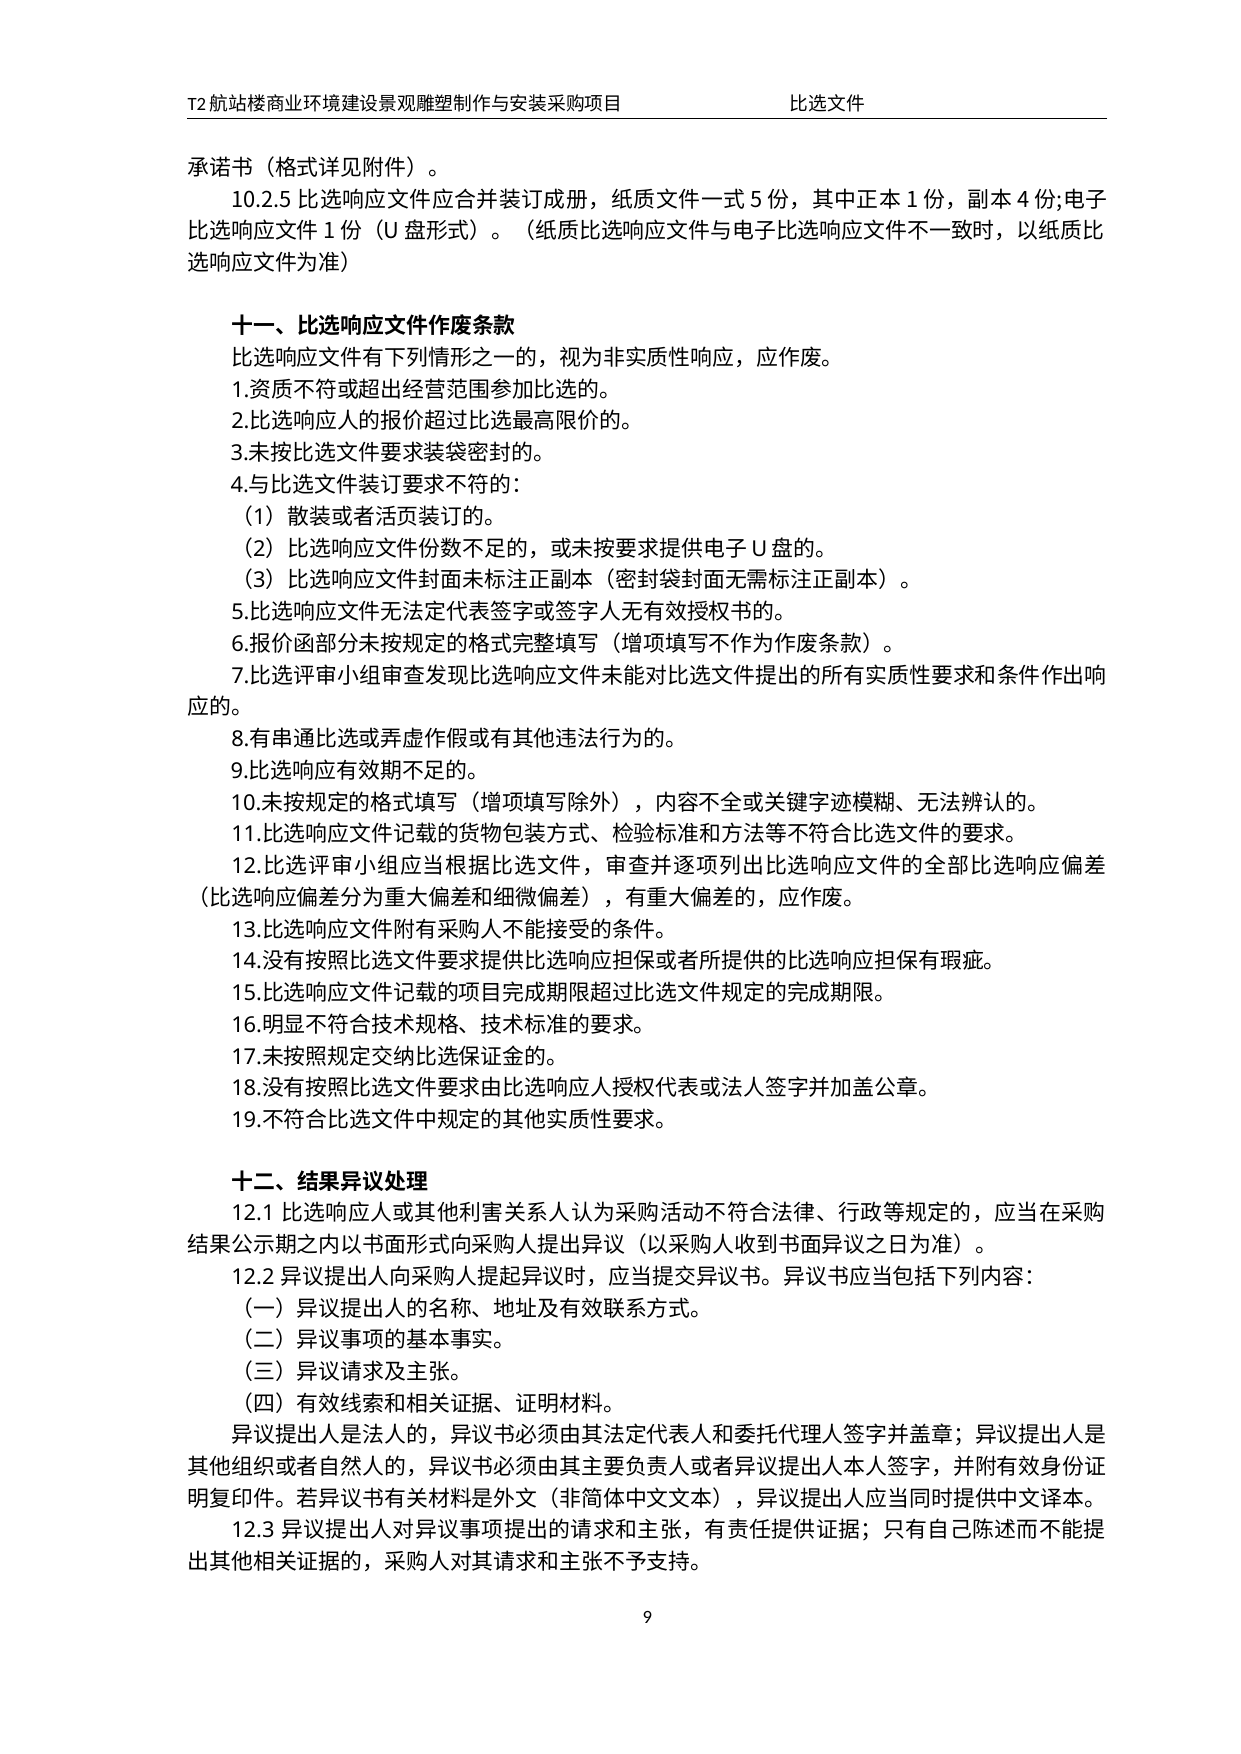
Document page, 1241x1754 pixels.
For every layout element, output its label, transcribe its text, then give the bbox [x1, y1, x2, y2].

text 4.与比选文件装订要求不符的： [187, 467, 1107, 499]
text （二）异议事项的基本事实。 [187, 1322, 1107, 1354]
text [187, 150, 1107, 182]
text 5.比选响应文件无法定代表签字或签字人无有效授权书的。 [187, 594, 1107, 626]
text 异议提出人是法人的，异议书必须由其法定代表人和委托代理人签字并盖章；异议提出人是其他组织或者自然人的，异议书必须由其主要负责人或者异议提出人本人签字，并附有效身份证明复印件。若异议书有关材料是外文（非简体中文文本），异议提出人应当同时提供中文译本。 [187, 1417, 1107, 1512]
text （1）散装或者活页装订的。 [187, 499, 1107, 531]
text 10.未按规定的格式填写（增项填写除外），内容不全或关键字迹模糊、无法辨认的。 [187, 784, 1107, 816]
text 2.比选响应人的报价超过比选最高限价的。 [187, 403, 1107, 435]
text 1.资质不符或超出经营范围参加比选的。 [187, 372, 1107, 403]
text 12.1 比选响应人或其他利害关系人认为采购活动不符合法律、行政等规定的，应当在采购结果公示期之内以书面形式向采购人提出异议（以采购人收到书面异议之日为准）。 [187, 1195, 1107, 1259]
text 19.不符合比选文件中规定的其他实质性要求。 [187, 1102, 1107, 1134]
text 11.比选响应文件记载的货物包装方式、检验标准和方法等不符合比选文件的要求。 [187, 816, 1107, 848]
text 8.有串通比选或弄虚作假或有其他违法行为的。 [187, 721, 1107, 753]
text 17.未按照规定交纳比选保证金的。 [187, 1039, 1107, 1070]
text （一）异议提出人的名称、地址及有效联系方式。 [187, 1291, 1107, 1322]
text 16.明显不符合技术规格、技术标准的要求。 [187, 1007, 1107, 1039]
text （四）有效线索和相关证据、证明材料。 [187, 1386, 1107, 1417]
text 18.没有按照比选文件要求由比选响应人授权代表或法人签字并加盖公章。 [187, 1070, 1107, 1102]
text 14.没有按照比选文件要求提供比选响应担保或者所提供的比选响应担保有瑕疵。 [187, 943, 1107, 975]
text 7.比选评审小组审查发现比选响应文件未能对比选文件提出的所有实质性要求和条件作出响应的。 [187, 658, 1107, 721]
text 十一、比选响应文件作废条款 [187, 308, 1107, 340]
text 12.比选评审小组应当根据比选文件，审查并逐项列出比选响应文件的全部比选响应偏差（比选响应偏差分为重大偏差和细微偏差），有重大偏差的，应作废。 [187, 848, 1107, 912]
text （3）比选响应文件封面未标注正副本（密封袋封面无需标注正副本）。 [187, 562, 1107, 594]
text 15.比选响应文件记载的项目完成期限超过比选文件规定的完成期限。 [187, 975, 1107, 1007]
text 12.2 异议提出人向采购人提起异议时，应当提交异议书。异议书应当包括下列内容： [187, 1259, 1107, 1291]
text 十二、结果异议处理 [187, 1164, 1107, 1195]
text （三）异议请求及主张。 [187, 1354, 1107, 1386]
text （2）比选响应文件份数不足的，或未按要求提供电子U盘的。 [187, 531, 1107, 562]
text 6.报价函部分未按规定的格式完整填写（增项填写不作为作废条款）。 [187, 626, 1107, 658]
text 9.比选响应有效期不足的。 [187, 753, 1107, 784]
text 10.2.5 比选响应文件应合并装订成册，纸质文件一式5份，其中正本1份，副本4份;电子比选响应文件1份（U盘形式）。（纸质比选响应文件与电子比选响应文件不一致时，以纸质比选响应文件为准） [187, 182, 1107, 277]
text 比选响应文件有下列情形之一的，视为非实质性响应，应作废。 [187, 340, 1107, 372]
text 12.3 异议提出人对异议事项提出的请求和主张，有责任提供证据；只有自己陈述而不能提出其他相关证据的，采购人对其请求和主张不予支持。 [187, 1512, 1107, 1576]
text 13.比选响应文件附有采购人不能接受的条件。 [187, 912, 1107, 943]
text 3.未按比选文件要求装袋密封的。 [187, 435, 1107, 467]
